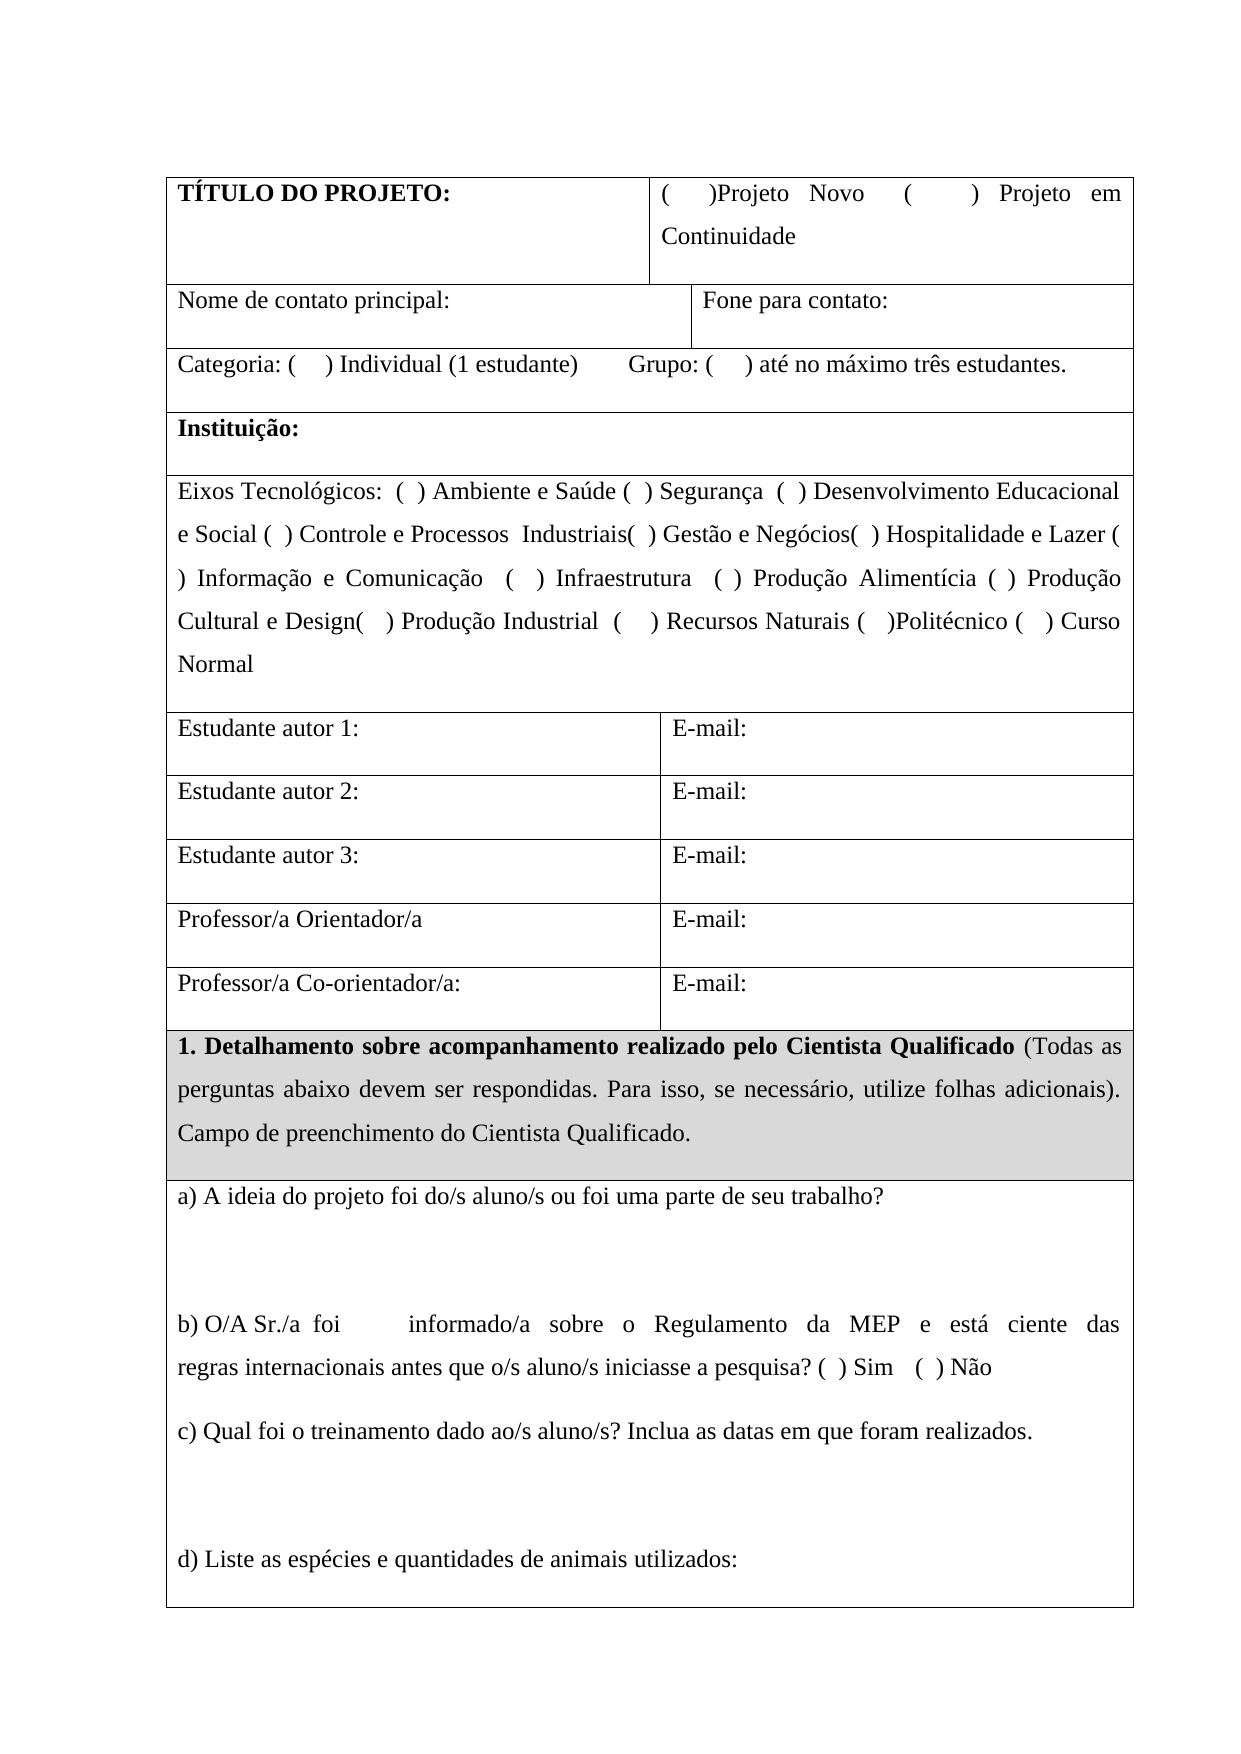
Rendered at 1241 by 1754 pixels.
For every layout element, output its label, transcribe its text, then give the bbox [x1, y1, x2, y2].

table_cell Nome de contato principal: [167, 285, 691, 348]
table_cell 1. Detalhamento sobre acompanhamento realizado pelo Cientista Qualificado (Todas as perguntas abaixo devem ser respondidas. Para isso, se necessário, utilize folhas adicionais). Campo de preenchimento do Cientista Qualificado. [167, 1031, 1133, 1180]
table_cell ( )Projeto Novo ( ) Projeto em Continuidade [650, 178, 1133, 284]
table_cell Estudante autor 1: [167, 713, 660, 775]
table_cell E-mail: [661, 968, 1133, 1030]
table_cell E-mail: [661, 904, 1133, 967]
table_cell E-mail: [661, 713, 1133, 775]
table_cell Estudante autor 3: [167, 840, 660, 903]
table_cell Estudante autor 2: [167, 776, 660, 839]
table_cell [167, 1181, 1133, 1607]
table_cell Fone para contato: [692, 285, 1133, 348]
table_cell Instituição: [167, 413, 1133, 475]
table_cell Professor/a Orientador/a [167, 904, 660, 967]
table_cell Categoria: ( ) Individual (1 estudante) Grupo: ( ) até no máximo três estudantes. [167, 349, 1133, 412]
table_cell TÍTULO DO PROJETO: [167, 178, 649, 284]
table_cell E-mail: [661, 776, 1133, 839]
table_cell Professor/a Co-orientador/a: [167, 968, 660, 1030]
table_cell E-mail: [661, 840, 1133, 903]
table_cell Eixos Tecnológicos: ( ) Ambiente e Saúde ( ) Segurança ( ) Desenvolvimento Educacional e Social ( ) Controle e Processos Industriais( ) Gestão e Negócios( ) Hospitalidade e Lazer ( ) Informação e Comunicação ( ) Infraestrutura ( ) Produção Alimentícia ( ) Produção Cultural e Design( ) Produção Industrial ( ) Recursos Naturais ( )Politécnico ( ) Curso Normal [167, 476, 1133, 712]
